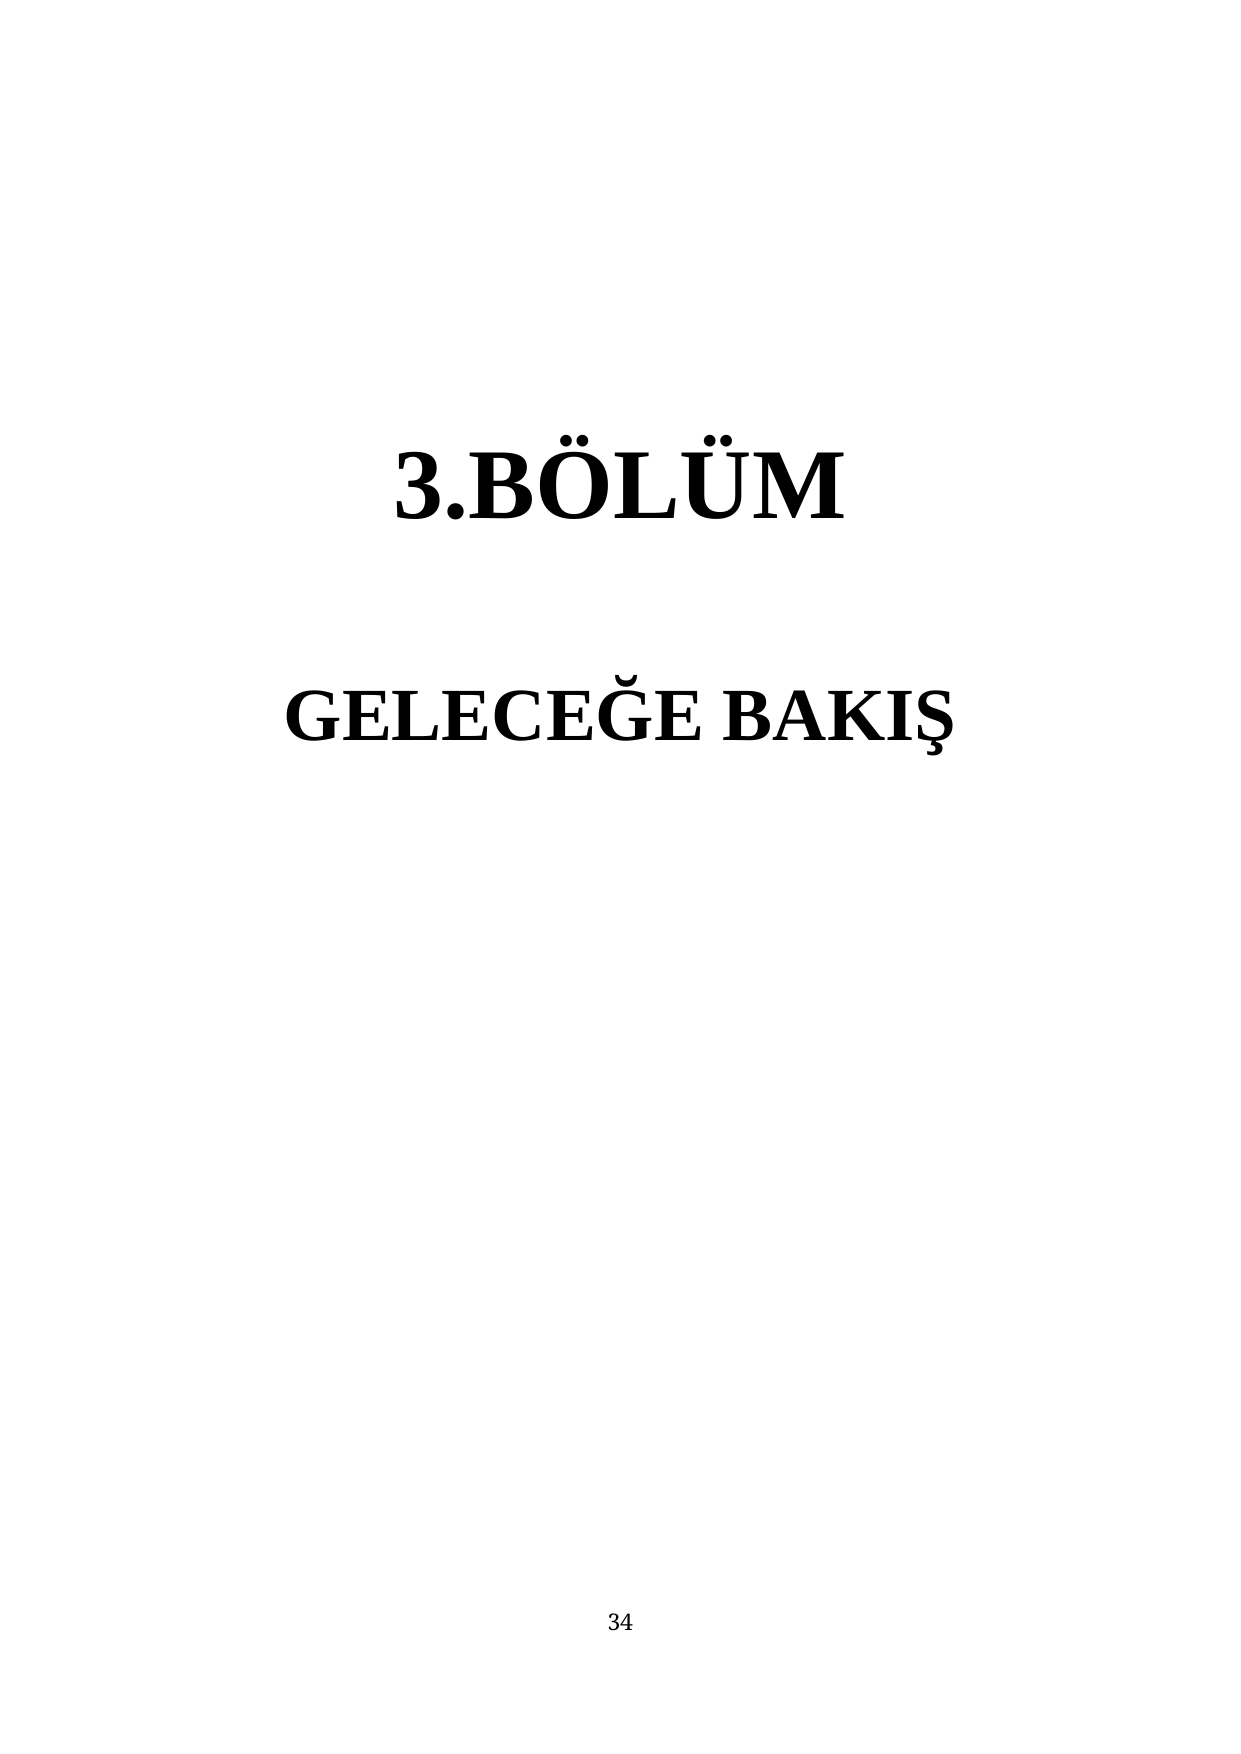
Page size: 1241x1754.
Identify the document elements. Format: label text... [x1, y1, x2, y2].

text GELECEĞE BAKIŞ [148, 670, 1092, 756]
text 3.BÖLÜM [148, 425, 1092, 540]
